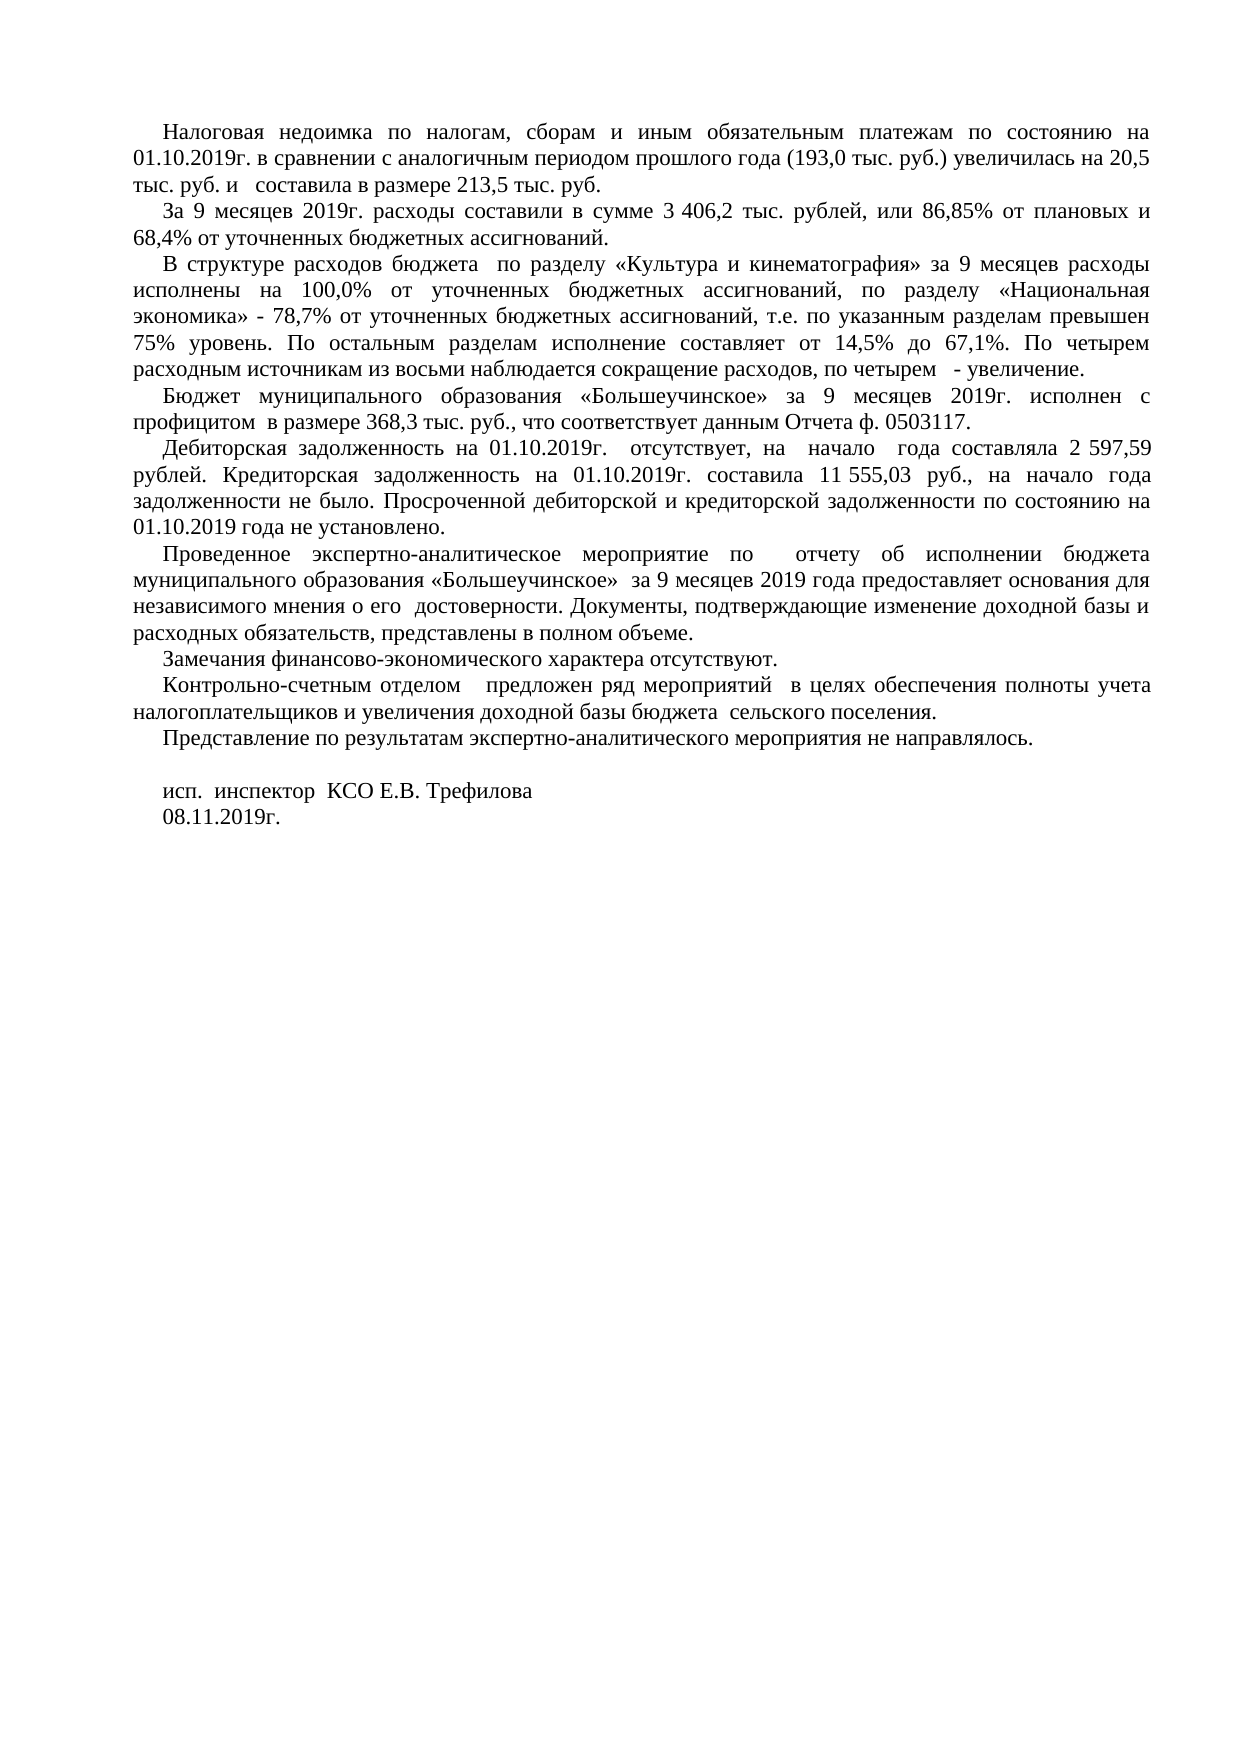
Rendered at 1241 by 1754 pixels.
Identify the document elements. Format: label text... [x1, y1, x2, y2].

text исп. инспектор КСО Е.В. Трефилова [133, 777, 1152, 803]
text За 9 месяцев 2019г. расходы составили в сумме 3 406,2 тыс. рублей, или 86,85% от плановых и 68,4% от уточненных бюджетных ассигнований. [133, 197, 1152, 250]
text Налоговая недоимка по налогам, сборам и иным обязательным платежам по состоянию на 01.10.2019г. в сравнении с аналогичным периодом прошлого года (193,0 тыс. руб.) увеличилась на 20,5 тыс. руб. и составила в размере 213,5 тыс. руб. [133, 118, 1152, 197]
text Замечания финансово-экономического характера отсутствуют. [133, 645, 1152, 672]
text Контрольно-счетным отделом предложен ряд мероприятий в целях обеспечения полноты учета налогоплательщиков и увеличения доходной базы бюджета сельского поселения. [133, 672, 1152, 724]
text Дебиторская задолженность на 01.10.2019г. отсутствует, на начало года составляла 2 597,59 рублей. Кредиторская задолженность на 01.10.2019г. составила 11 555,03 руб., на начало года задолженности не было. Просроченной дебиторской и кредиторской задолженности по состоянию на 01.10.2019 года не установлено. [133, 434, 1152, 540]
text Проведенное экспертно-аналитическое мероприятие по отчету об исполнении бюджета муниципального образования «Большеучинское» за 9 месяцев 2019 года предоставляет основания для независимого мнения о его достоверности. Документы, подтверждающие изменение доходной базы и расходных обязательств, представлены в полном объеме. [133, 540, 1152, 645]
text Представление по результатам экспертно-аналитического мероприятия не направлялось. [133, 724, 1152, 751]
text В структуре расходов бюджета по разделу «Культура и кинематография» за 9 месяцев расходы исполнены на 100,0% от уточненных бюджетных ассигнований, по разделу «Национальная экономика» - 78,7% от уточненных бюджетных ассигнований, т.е. по указанным разделам превышен 75% уровень. По остальным разделам исполнение составляет от 14,5% до 67,1%. По четырем расходным источникам из восьми наблюдается сокращение расходов, по четырем - увеличение. [133, 250, 1152, 382]
text 08.11.2019г. [133, 803, 1152, 830]
text Бюджет муниципального образования «Большеучинское» за 9 месяцев 2019г. исполнен с профицитом в размере 368,3 тыс. руб., что соответствует данным Отчета ф. 0503117. [133, 382, 1152, 434]
